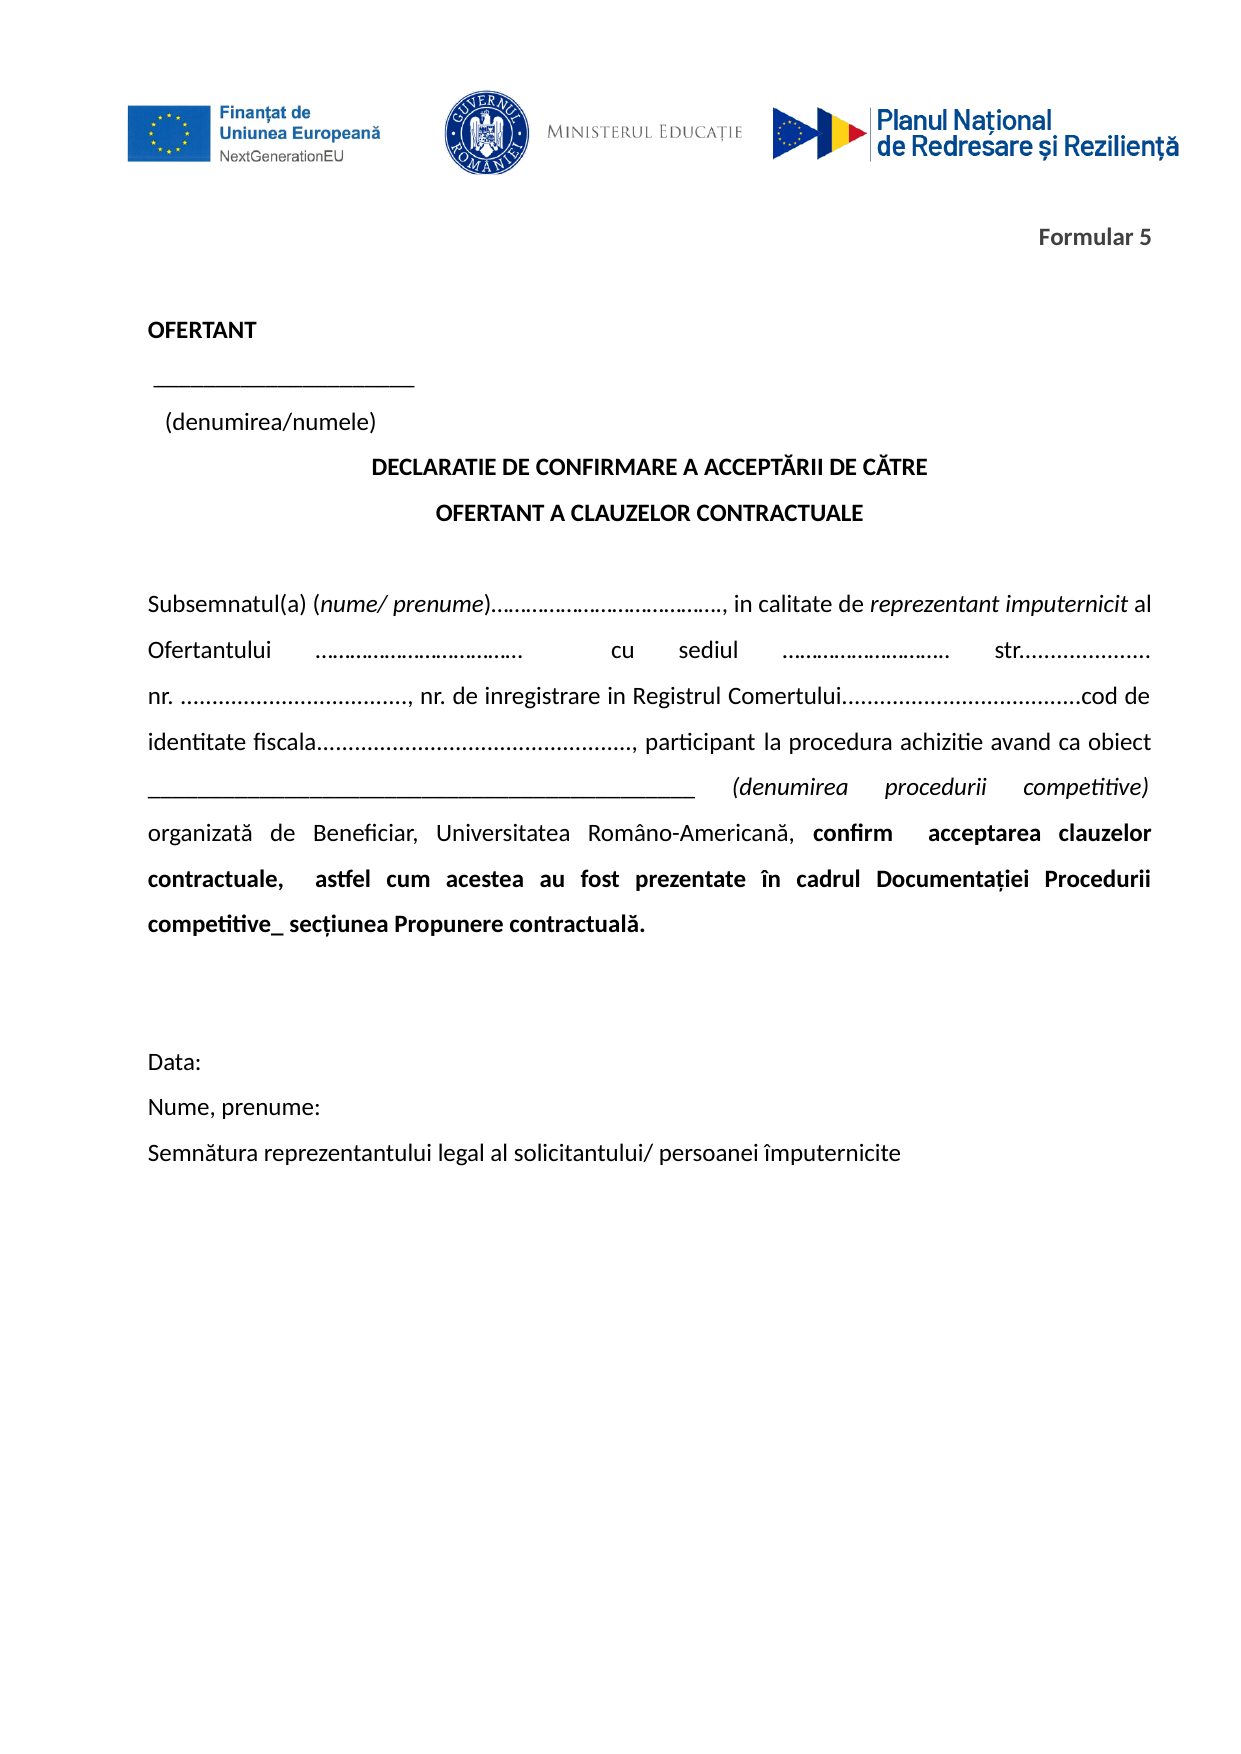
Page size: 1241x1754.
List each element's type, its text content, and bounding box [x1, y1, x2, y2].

text Data: [148, 1046, 1152, 1076]
text DECLARATIE DE CONFIRMARE A ACCEPTĂRII DE CĂTRE [148, 451, 1152, 482]
text Nume, prenume: [148, 1092, 1152, 1122]
picture [766, 101, 1182, 167]
text OFERTANT [148, 314, 1152, 345]
text Semnătura reprezentantului legal al solicitantului/ persoanei împuternicite [148, 1137, 1152, 1168]
text OFERTANT A CLAUZELOR CONTRACTUALE [148, 497, 1152, 528]
picture [125, 94, 382, 166]
text Subsemnatul(a) (nume/ prenume)…………………………………., in calitate de reprezentant imputernicit al Ofertantului ……………………………… cu sediul ……………………….. str..................... nr. ...................................., nr. de inregistrare in Registrul Comertului......................................cod de identitate fiscala.................................................., participant la procedura achizitie avand ca obiect ____________________________________________ (denumirea procedurii competitive) organizată de Beneficiar, Universitatea Româno-Americană, confirm acceptarea clauzelor contractuale, astfel cum acestea au fost prezentate în cadrul Documentației Procedurii competitive_ secțiunea Propunere contractuală. [148, 588, 1152, 939]
text _____________________ [148, 360, 1152, 390]
picture [443, 89, 743, 174]
text (denumirea/numele) [148, 406, 1152, 436]
subtitle Formular 5 [148, 222, 1152, 252]
